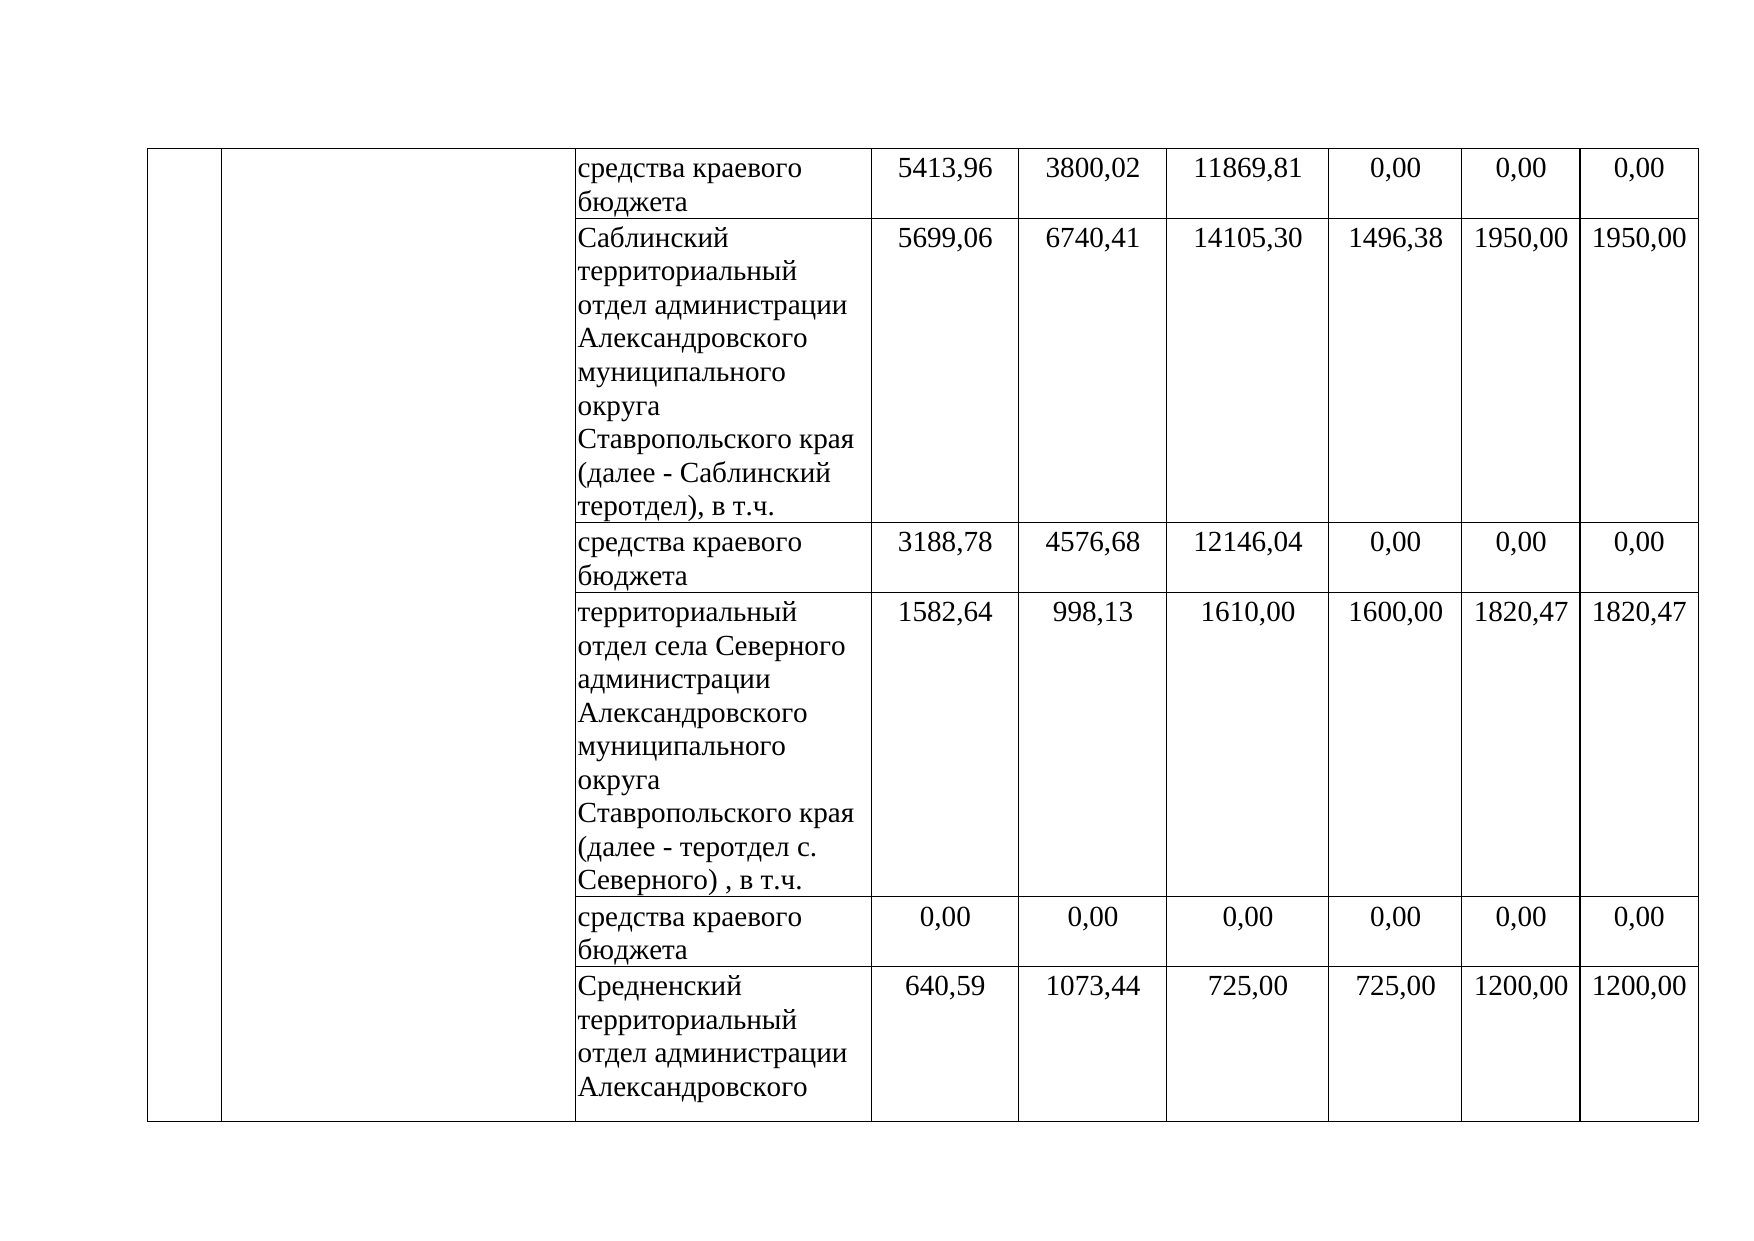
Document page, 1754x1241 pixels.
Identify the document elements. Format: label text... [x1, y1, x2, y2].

table_cell 0,00 [1019, 897, 1166, 966]
table_cell 725,00 [1167, 967, 1328, 1121]
table_cell 1582,64 [872, 593, 1018, 896]
table_cell 1200,00 [1581, 967, 1698, 1121]
table_cell 1820,47 [1462, 593, 1579, 896]
table_cell 640,59 [872, 967, 1018, 1121]
table_cell 998,13 [1019, 593, 1166, 896]
table_cell 1496,38 [1329, 219, 1461, 522]
table_cell 0,00 [872, 897, 1018, 966]
table_cell 1200,00 [1462, 967, 1579, 1121]
table_cell 1610,00 [1167, 593, 1328, 896]
table_cell средства краевого бюджета [576, 149, 871, 217]
table_cell 4576,68 [1019, 523, 1166, 592]
table_cell 0,00 [1581, 523, 1698, 592]
table_cell 1950,00 [1581, 219, 1698, 522]
table_cell 0,00 [1462, 897, 1579, 966]
table_cell средства краевого бюджета [576, 897, 871, 966]
table_cell 14105,30 [1167, 219, 1328, 522]
table_cell 725,00 [1329, 967, 1461, 1121]
table_cell средства краевого бюджета [576, 523, 871, 592]
table_cell 0,00 [1462, 149, 1579, 217]
table_cell 0,00 [1167, 897, 1328, 966]
table_cell 12146,04 [1167, 523, 1328, 592]
table_cell 11869,81 [1167, 149, 1328, 217]
table_cell 3800,02 [1019, 149, 1166, 217]
table_cell 0,00 [1329, 149, 1461, 217]
table_cell 0,00 [1462, 523, 1579, 592]
table_cell 6740,41 [1019, 219, 1166, 522]
table_cell 1950,00 [1462, 219, 1579, 522]
table_cell 1073,44 [1019, 967, 1166, 1121]
table_cell территориальный отдел села Северного администрации Александровского муниципального округа Ставропольского края (далее - теротдел с. Северного) , в т.ч. [576, 593, 871, 896]
table_cell 0,00 [1329, 523, 1461, 592]
table_cell Саблинский территориальный отдел администрации Александровского муниципального округа Ставропольского края (далее - Саблинский теротдел), в т.ч. [576, 219, 871, 522]
table_cell 5699,06 [872, 219, 1018, 522]
table_cell 1600,00 [1329, 593, 1461, 896]
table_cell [576, 967, 871, 1121]
table_cell 1820,47 [1581, 593, 1698, 896]
table_cell 3188,78 [872, 523, 1018, 592]
table_cell 0,00 [1581, 897, 1698, 966]
table_cell 5413,96 [872, 149, 1018, 217]
table_cell 0,00 [1329, 897, 1461, 966]
table_cell 0,00 [1581, 149, 1698, 217]
